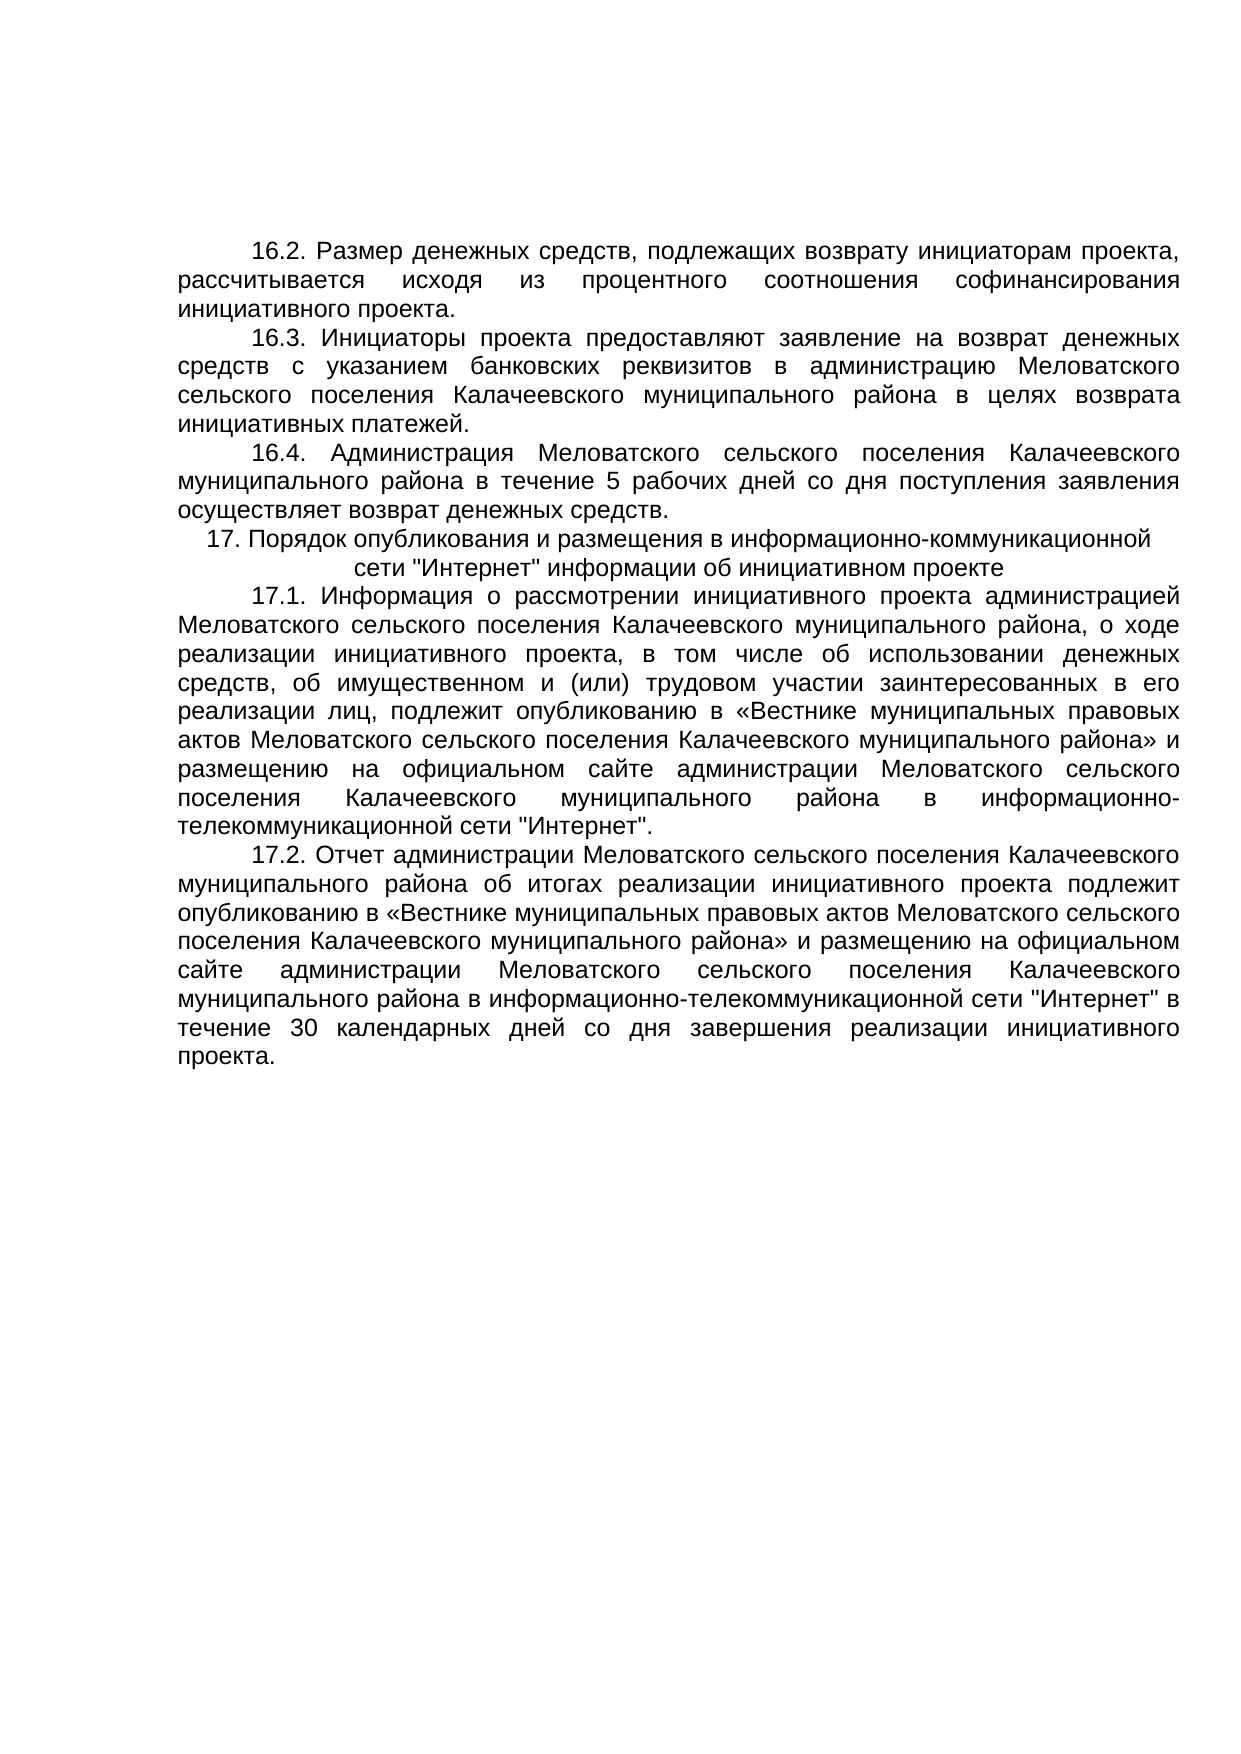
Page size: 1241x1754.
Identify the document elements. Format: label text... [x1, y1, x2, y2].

text 17.2. Отчет администрации Меловатского сельского поселения Калачеевского муниципального района об итогах реализации инициативного проекта подлежит опубликованию в «Вестнике муниципальных правовых актов Меловатского сельского поселения Калачеевского муниципального района» и размещению на официальном сайте администрации Меловатского сельского поселения Калачеевского муниципального района в информационно-телекоммуникационной сети "Интернет" в течение 30 календарных дней со дня завершения реализации инициативного проекта. [177, 840, 1181, 1070]
text 16.3. Инициаторы проекта предоставляют заявление на возврат денежных средств с указанием банковских реквизитов в администрацию Меловатского сельского поселения Калачеевского муниципального района в целях возврата инициативных платежей. [177, 322, 1181, 437]
text 16.4. Администрация Меловатского сельского поселения Калачеевского муниципального района в течение 5 рабочих дней со дня поступления заявления осуществляет возврат денежных средств. [177, 437, 1181, 524]
text 17. Порядок опубликования и размещения в информационно-коммуникационной сети "Интернет" информации об инициативном проекте [177, 524, 1181, 581]
text 16.2. Размер денежных средств, подлежащих возврату инициаторам проекта, рассчитывается исходя из процентного соотношения софинансирования инициативного проекта. [177, 236, 1181, 322]
text 17.1. Информация о рассмотрении инициативного проекта администрацией Меловатского сельского поселения Калачеевского муниципального района, о ходе реализации инициативного проекта, в том числе об использовании денежных средств, об имущественном и (или) трудовом участии заинтересованных в его реализации лиц, подлежит опубликованию в «Вестнике муниципальных правовых актов Меловатского сельского поселения Калачеевского муниципального района» и размещению на официальном сайте администрации Меловатского сельского поселения Калачеевского муниципального района в информационно-телекоммуникационной сети "Интернет". [177, 581, 1181, 840]
